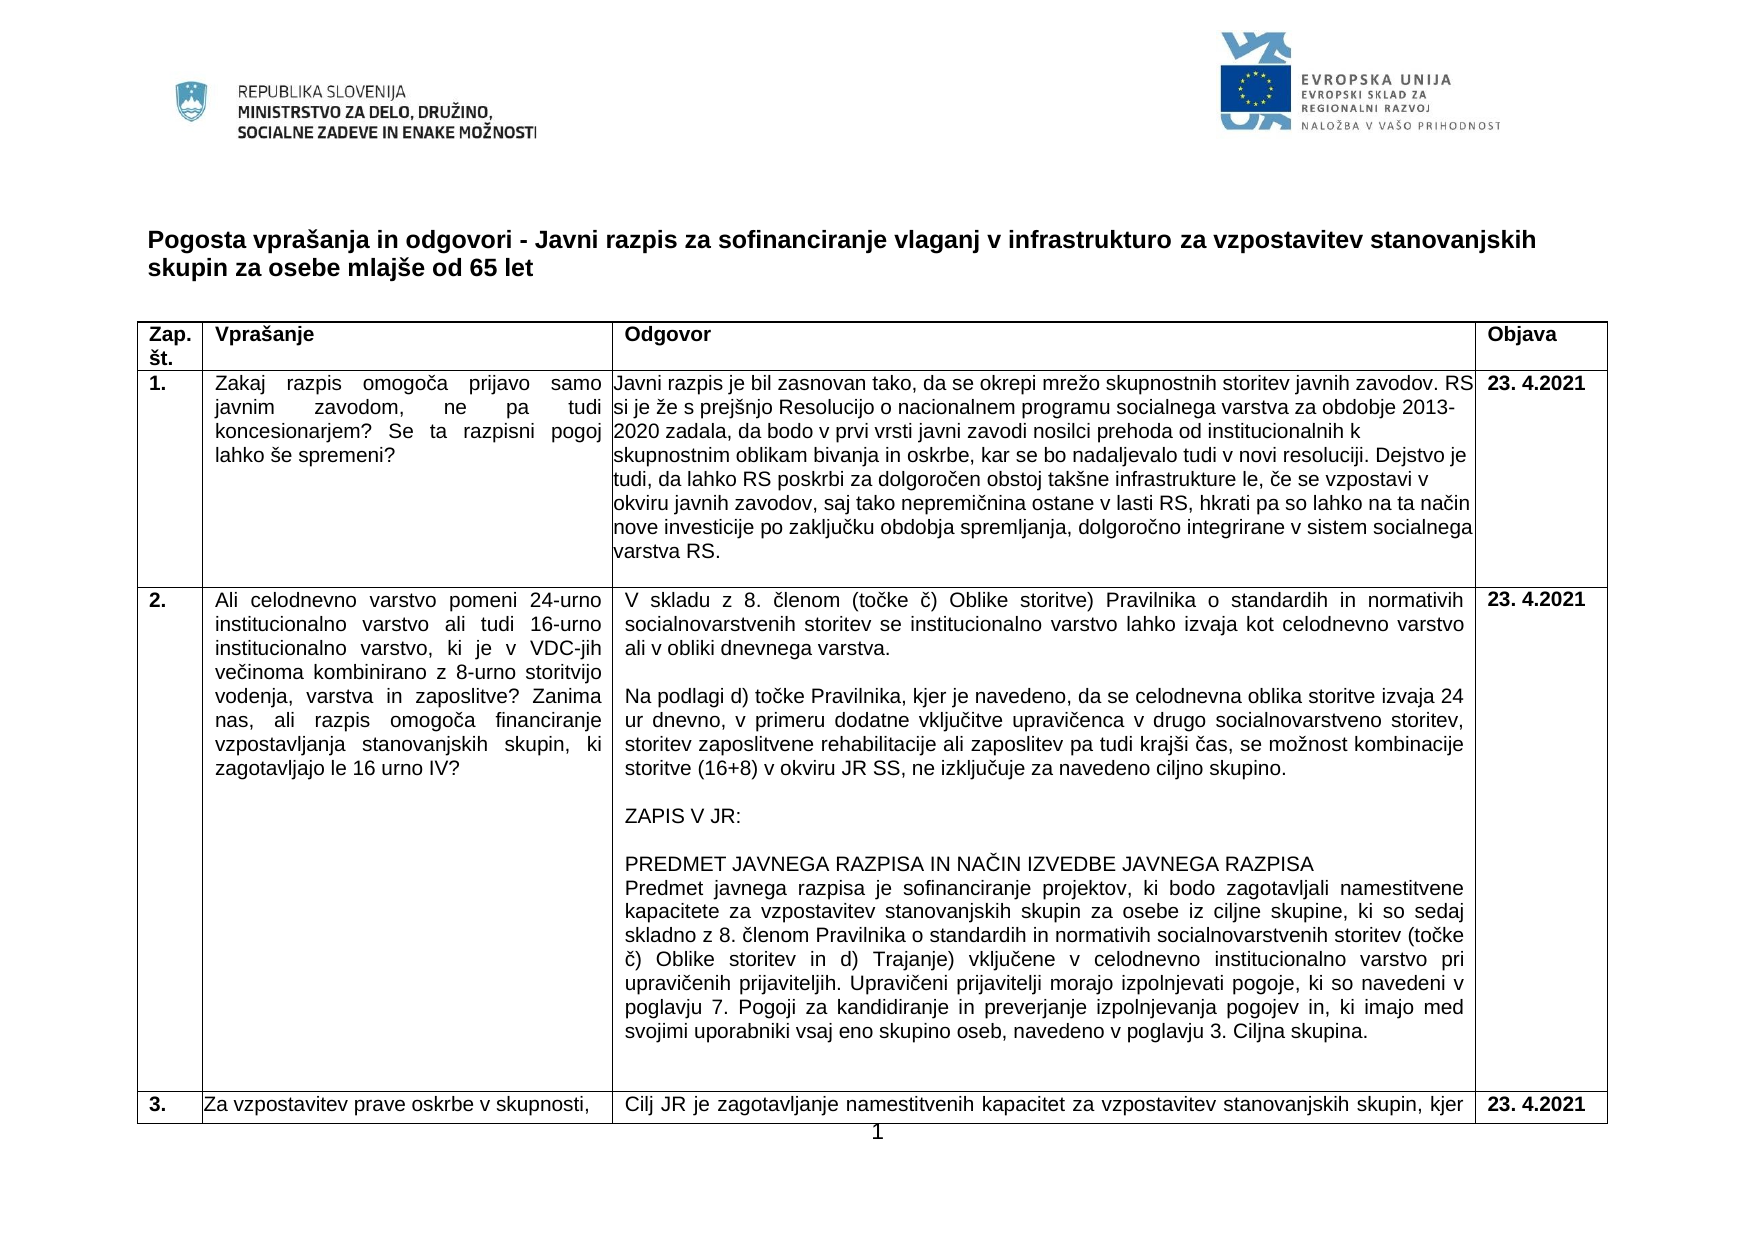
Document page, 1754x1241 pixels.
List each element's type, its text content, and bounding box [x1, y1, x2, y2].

table_header Zap. št. [138, 323, 202, 370]
table_cell Zakaj razpis omogoča prijavo samo javnim zavodom, ne pa tudi koncesionarjem? Se ta razpisni pogoj lahko še spremeni? [203, 371, 612, 587]
table_cell 3. [138, 1092, 202, 1123]
table_header Objava [1476, 323, 1607, 370]
text Pogosta vprašanja in odgovori - Javni razpis za sofinanciranje vlaganj v infrastrukturo za vzpostavitev stanovanjskih skupin za osebe mlajše od 65 let [147, 227, 1618, 282]
picture [169, 71, 537, 139]
table_cell 23. 4.2021 [1476, 588, 1607, 1091]
table_header Odgovor [613, 323, 1475, 370]
table_cell 1. [138, 371, 202, 587]
table_header Vprašanje [203, 323, 612, 370]
table_cell 23. 4.2021 [1476, 371, 1607, 587]
table_cell Javni razpis je bil zasnovan tako, da se okrepi mrežo skupnostnih storitev javnih zavodov. RS si je že s prejšnjo Resolucijo o nacionalnem programu socialnega varstva za obdobje 2013-2020 zadala, da bodo v prvi vrsti javni zavodi nosilci prehoda od institucionalnih k skupnostnim oblikam bivanja in oskrbe, kar se bo nadaljevalo tudi v novi resoluciji. Dejstvo je tudi, da lahko RS poskrbi za dolgoročen obstoj takšne infrastrukture le, če se vzpostavi v okviru javnih zavodov, saj tako nepremičnina ostane v lasti RS, hkrati pa so lahko na ta način nove investicije po zaključku obdobja spremljanja, dolgoročno integrirane v sistem socialnega varstva RS. [613, 371, 1475, 587]
table_cell V skladu z 8. členom (točke č) Oblike storitve) Pravilnika o standardih in normativih socialnovarstvenih storitev se institucionalno varstvo lahko izvaja kot celodnevno varstvo ali v obliki dnevnega varstva. Na podlagi d) točke Pravilnika, kjer je navedeno, da se celodnevna oblika storitve izvaja 24 ur dnevno, v primeru dodatne vključitve upravičenca v drugo socialnovarstveno storitev, storitev zaposlitvene rehabilitacije ali zaposlitev pa tudi krajši čas, se možnost kombinacije storitve (16+8) v okviru JR SS, ne izključuje za navedeno ciljno skupino. ZAPIS V JR: PREDMET JAVNEGA RAZPISA IN NAČIN IZVEDBE JAVNEGA RAZPISA Predmet javnega razpisa je sofinanciranje projektov, ki bodo zagotavljali namestitvene kapacitete za vzpostavitev stanovanjskih skupin za osebe iz ciljne skupine, ki so sedaj skladno z 8. členom Pravilnika o standardih in normativih socialnovarstvenih storitev (točke č) Oblike storitev in d) Trajanje) vključene v celodnevno institucionalno varstvo pri upravičenih prijaviteljih. Upravičeni prijavitelji morajo izpolnjevati pogoje, ki so navedeni v poglavju 7. Pogoji za kandidiranje in preverjanje izpolnjevanja pogojev in, ki imajo med svojimi uporabniki vsaj eno skupino oseb, navedeno v poglavju 3. Ciljna skupina. [613, 588, 1475, 1091]
table_cell Ali celodnevno varstvo pomeni 24-urno institucionalno varstvo ali tudi 16-urno institucionalno varstvo, ki je v VDC-jih večinoma kombinirano z 8-urno storitvijo vodenja, varstva in zaposlitve? Zanima nas, ali razpis omogoča financiranje vzpostavljanja stanovanjskih skupin, ki zagotavljajo le 16 urno IV? [203, 588, 612, 1091]
table_cell 2. [138, 588, 202, 1091]
picture [1216, 30, 1500, 139]
table_cell 23. 4.2021 [1476, 1092, 1607, 1123]
